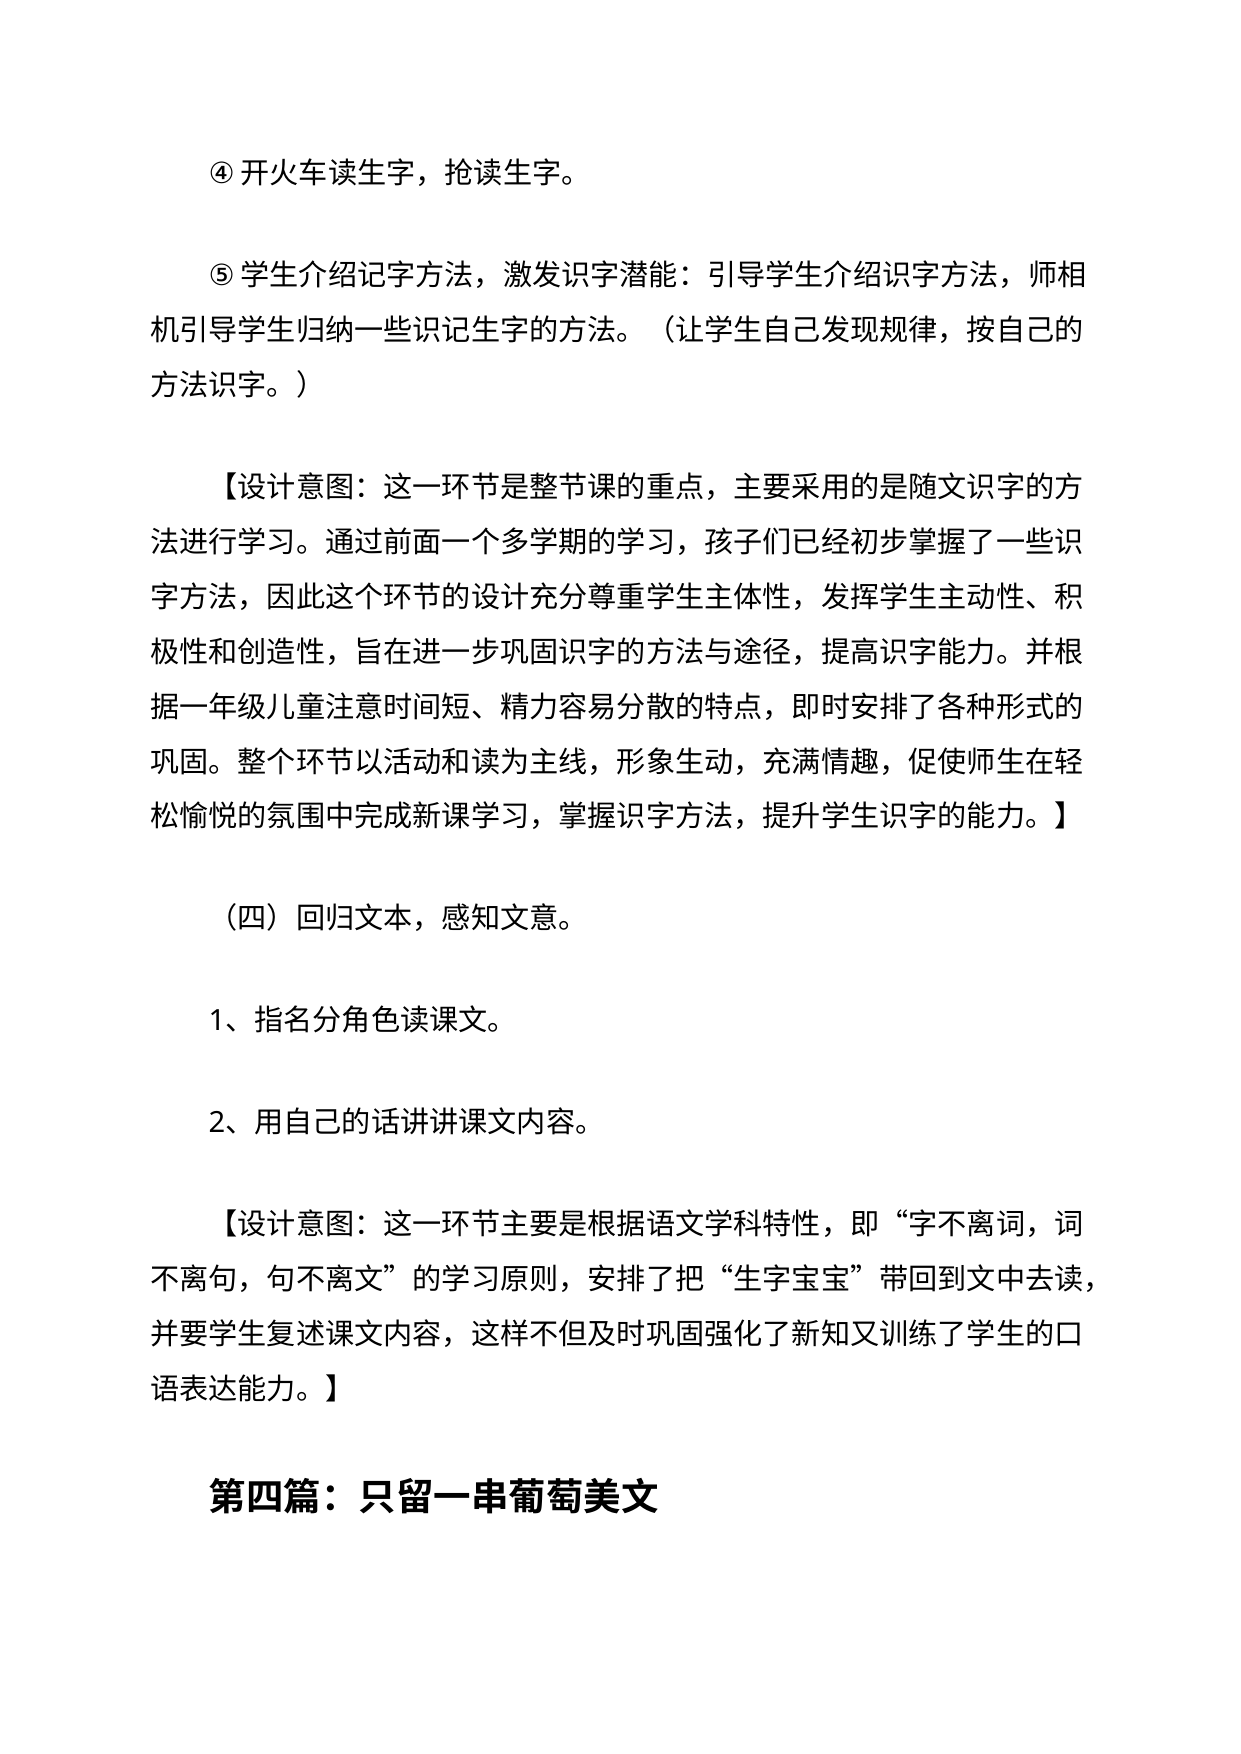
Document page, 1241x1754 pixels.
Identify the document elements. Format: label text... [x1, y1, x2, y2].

text ⑤学生介绍记字方法，激发识字潜能：引导学生介绍识字方法，师相机引导学生归纳一些识记生字的方法。（让学生自己发现规律，按自己的方法识字。） [150, 252, 1090, 404]
text 【设计意图：这一环节是整节课的重点，主要采用的是随文识字的方法进行学习。通过前面一个多学期的学习，孩子们已经初步掌握了一些识字方法，因此这个环节的设计充分尊重学生主体性，发挥学生主动性、积极性和创造性，旨在进一步巩固识字的方法与途径，提高识字能力。并根据一年级儿童注意时间短、精力容易分散的特点，即时安排了各种形式的巩固。整个环节以活动和读为主线，形象生动，充满情趣，促使师生在轻松愉悦的氛围中完成新课学习，掌握识字方法，提升学生识字的能力。】 [150, 464, 1090, 835]
text 1、指名分角色读课文。 [150, 997, 1090, 1039]
text 第四篇：只留一串葡萄美文 [150, 1467, 1090, 1521]
text ④开火车读生字，抢读生字。 [150, 150, 1090, 192]
text 【设计意图：这一环节主要是根据语文学科特性，即“字不离词，词不离句，句不离文”的学习原则，安排了把“生字宝宝”带回到文中去读，并要学生复述课文内容，这样不但及时巩固强化了新知又训练了学生的口语表达能力。】 [150, 1201, 1090, 1407]
text 2、用自己的话讲讲课文内容。 [150, 1098, 1090, 1141]
text （四）回归文本，感知文意。 [150, 895, 1090, 937]
